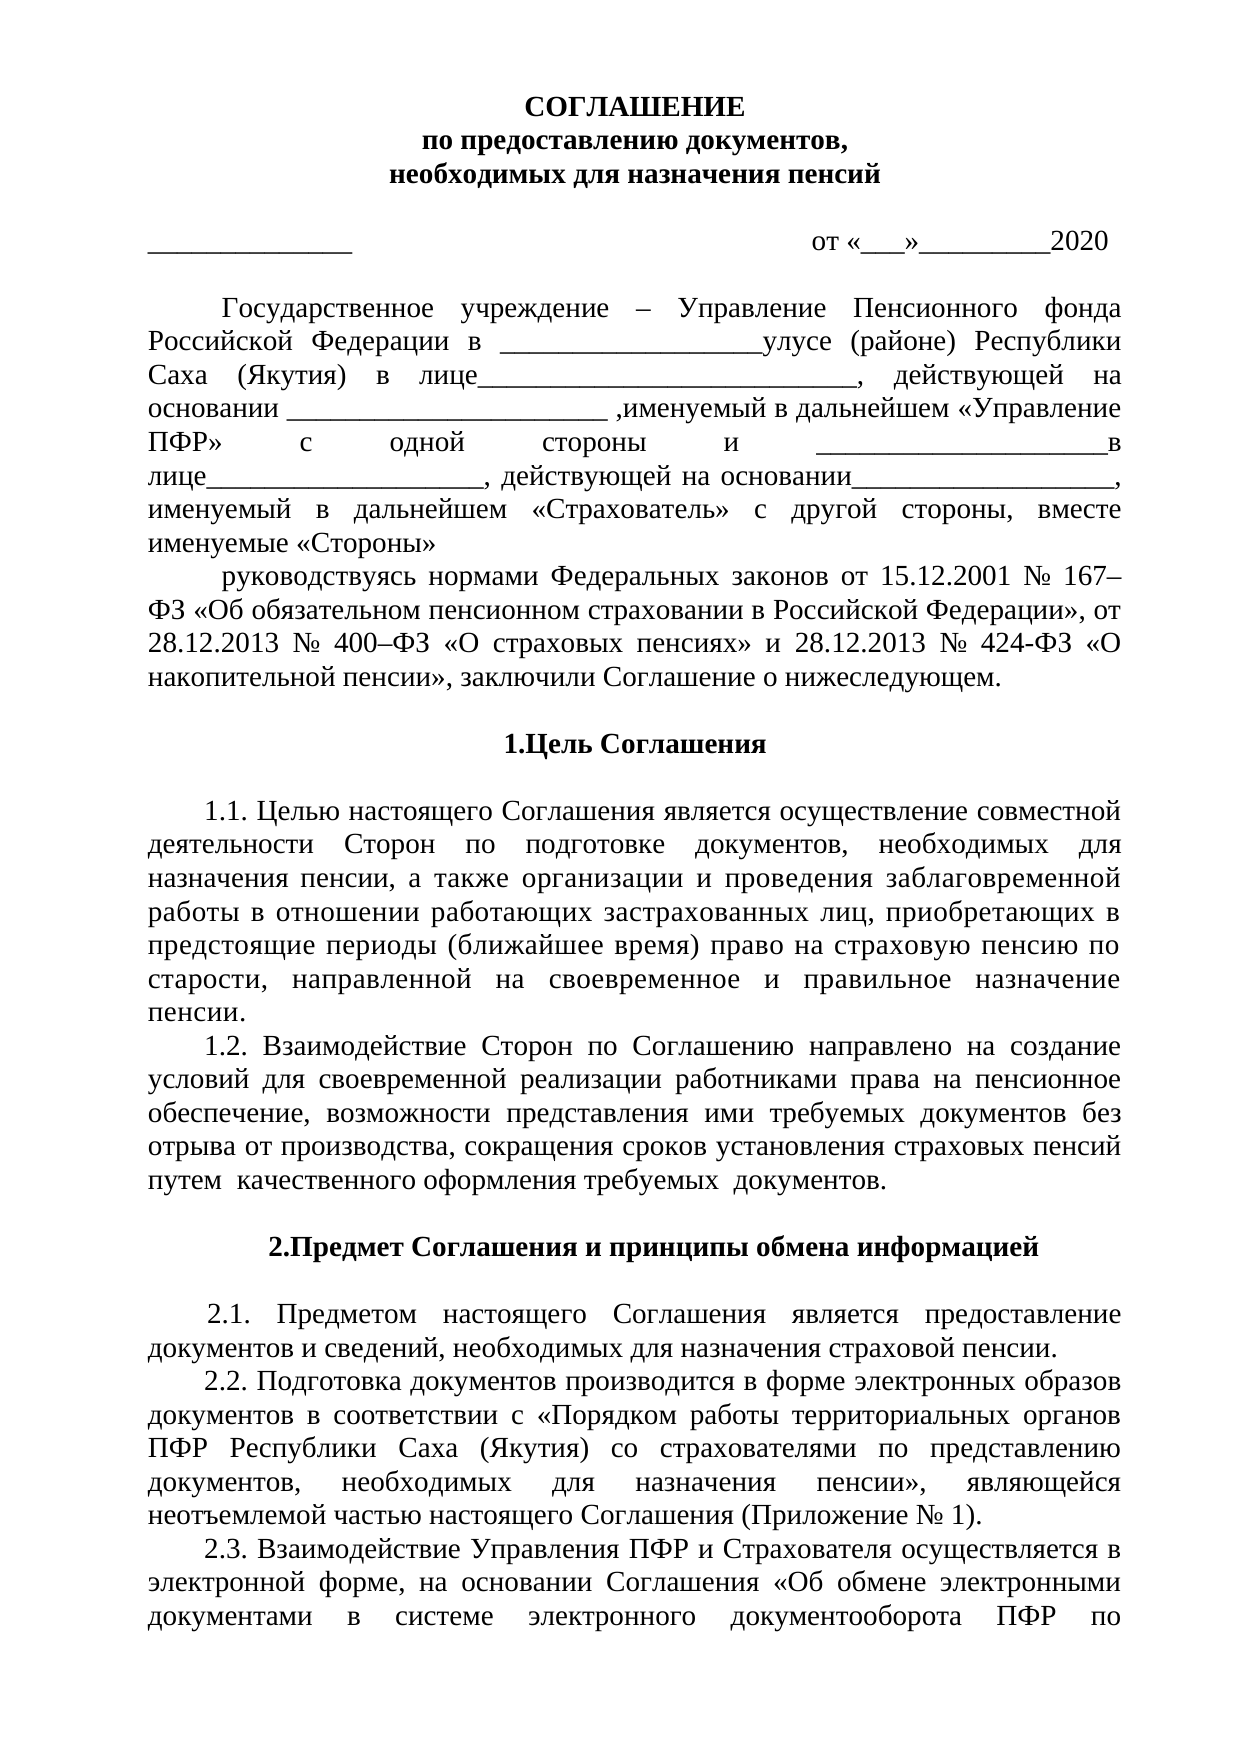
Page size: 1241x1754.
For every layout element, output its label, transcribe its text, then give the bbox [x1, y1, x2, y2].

text необходимых для назначения пенсий [148, 156, 1122, 189]
text по предоставлению документов, [148, 122, 1122, 156]
text 1.1. Целью настоящего Соглашения является осуществление совместной деятельности Сторон по подготовке документов, необходимых для назначения пенсии, а также организации и проведения заблаговременной работы в отношении работающих застрахованных лиц, приобретающих в предстоящие периоды (ближайшее время) право на страховую пенсию по старости, направленной на своевременное и правильное назначение пенсии. [148, 793, 1122, 1028]
text Государственное учреждение – Управление Пенсионного фонда Российской Федерации в __________________улусе (районе) Республики Саха (Якутия) в лице__________________________, действующей на основании ______________________ ,именуемый в дальнейшем «Управление ПФР» с одной стороны и ____________________в лице___________________, действующей на основании__________________, именуемый в дальнейшем «Страхователь» с другой стороны, вместе именуемые «Стороны» [148, 290, 1122, 558]
text 2.1. Предметом настоящего Соглашения является предоставление документов и сведений, необходимых для назначения страховой пенсии. [148, 1296, 1122, 1363]
text руководствуясь нормами Федеральных законов от 15.12.2001 № 167–ФЗ «Об обязательном пенсионном страховании в Российской Федерации», от 28.12.2013 № 400–ФЗ «О страховых пенсиях» и 28.12.2013 № 424-ФЗ «О накопительной пенсии», заключили Соглашение о нижеследующем. [148, 558, 1122, 692]
text СОГЛАШЕНИЕ [148, 89, 1122, 122]
text 1.Цель Соглашения [148, 726, 1122, 759]
text ______________ от «___»_________2020 [148, 223, 1122, 256]
text 1.2. Взаимодействие Сторон по Соглашению направлено на создание условий для своевременной реализации работниками права на пенсионное обеспечение, возможности представления ими требуемых документов без отрыва от производства, сокращения сроков установления страховых пенсий путем качественного оформления требуемых документов. [148, 1028, 1122, 1196]
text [148, 1531, 1122, 1632]
text 2.Предмет Соглашения и принципы обмена информацией [185, 1229, 1122, 1263]
text 2.2. Подготовка документов производится в форме электронных образов документов в соответствии с «Порядком работы территориальных органов ПФР Республики Саха (Якутия) со страхователями по представлению документов, необходимых для назначения пенсии», являющейся неотъемлемой частью настоящего Соглашения (Приложение № 1). [148, 1363, 1122, 1531]
